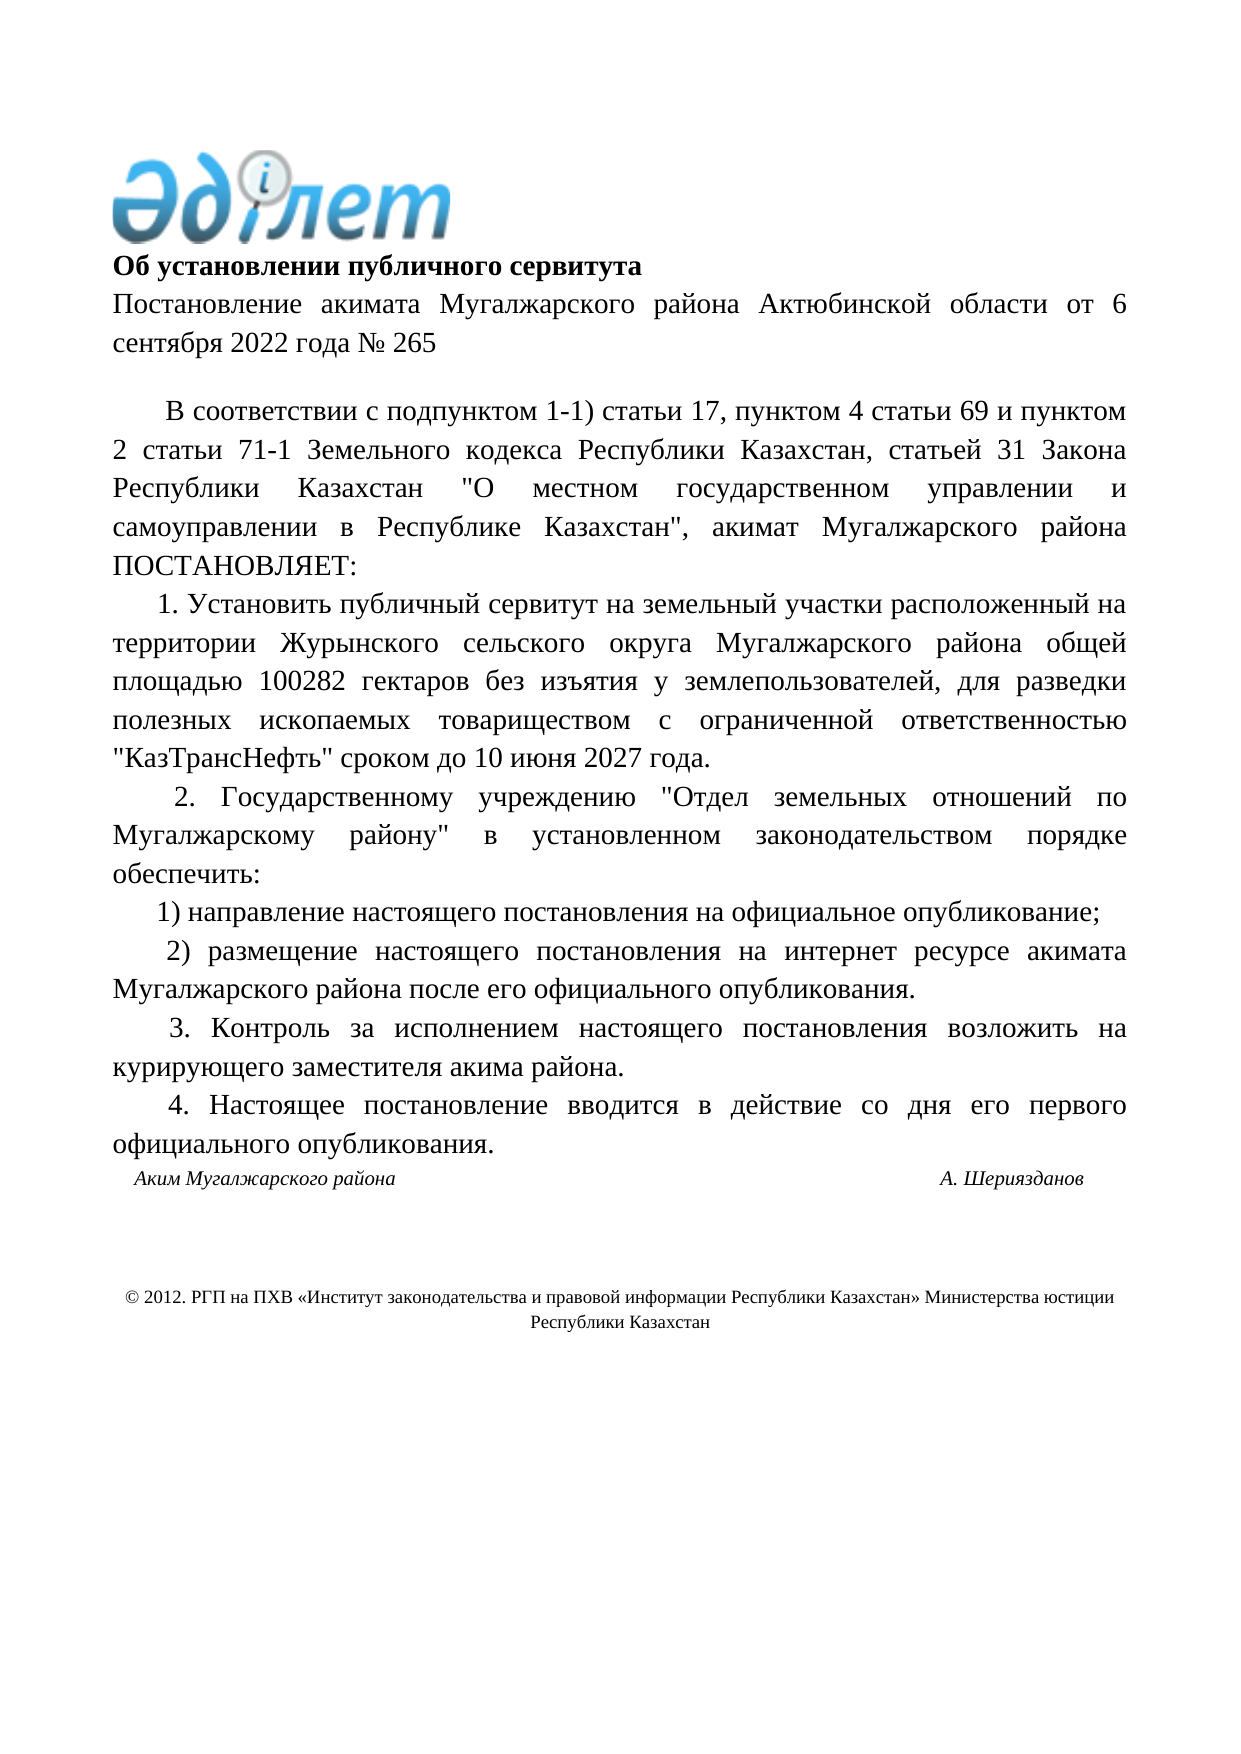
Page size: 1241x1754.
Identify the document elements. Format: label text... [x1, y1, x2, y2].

text Постановление акимата Мугалжарского района Актюбинской области от 6 сентября 2022 года № 265 [112, 286, 1128, 358]
text 1. Установить публичный сервитут на земельный участки расположенный на территории Журынского сельского округа Мугалжарского района общей площадью 100282 гектаров без изъятия у землепользователей, для разведки полезных ископаемых товариществом с ограниченной ответственностью "КазТрансНефть" сроком до 10 июня 2027 года. [112, 586, 1128, 774]
text 4. Настоящее постановление вводится в действие со дня его первого официального опубликования. [112, 1087, 1128, 1159]
table_header Аким Мугалжарского района [101, 1164, 939, 1195]
text 2. Государственному учреждению "Отдел земельных отношений по Мугалжарскому району" в установленном законодательством порядке обеспечить: [112, 779, 1128, 889]
text В соответствии с подпунктом 1-1) статьи 17, пунктом 4 статьи 69 и пунктом 2 статьи 71-1 Земельного кодекса Республики Казахстан, статьей 31 Закона Республики Казахстан "О местном государственном управлении и самоуправлении в Республике Казахстан", акимат Мугалжарского района ПОСТАНОВЛЯЕТ: [112, 393, 1128, 581]
text 2) размещение настоящего постановления на интернет ресурсе акимата Мугалжарского района после его официального опубликования. [112, 933, 1128, 1005]
table_header А. Шериязданов [939, 1164, 1240, 1195]
text 1) направление настоящего постановления на официальное опубликование; [112, 894, 1128, 928]
picture [112, 150, 451, 244]
text 3. Контроль за исполнением настоящего постановления возложить на курирующего заместителя акима района. [112, 1010, 1128, 1082]
text © 2012. РГП на ПХВ «Институт законодательства и правовой информации Республики Казахстан» Министерства юстиции Республики Казахстан [112, 1286, 1128, 1332]
text Об установлении публичного сервитута [112, 248, 1128, 281]
